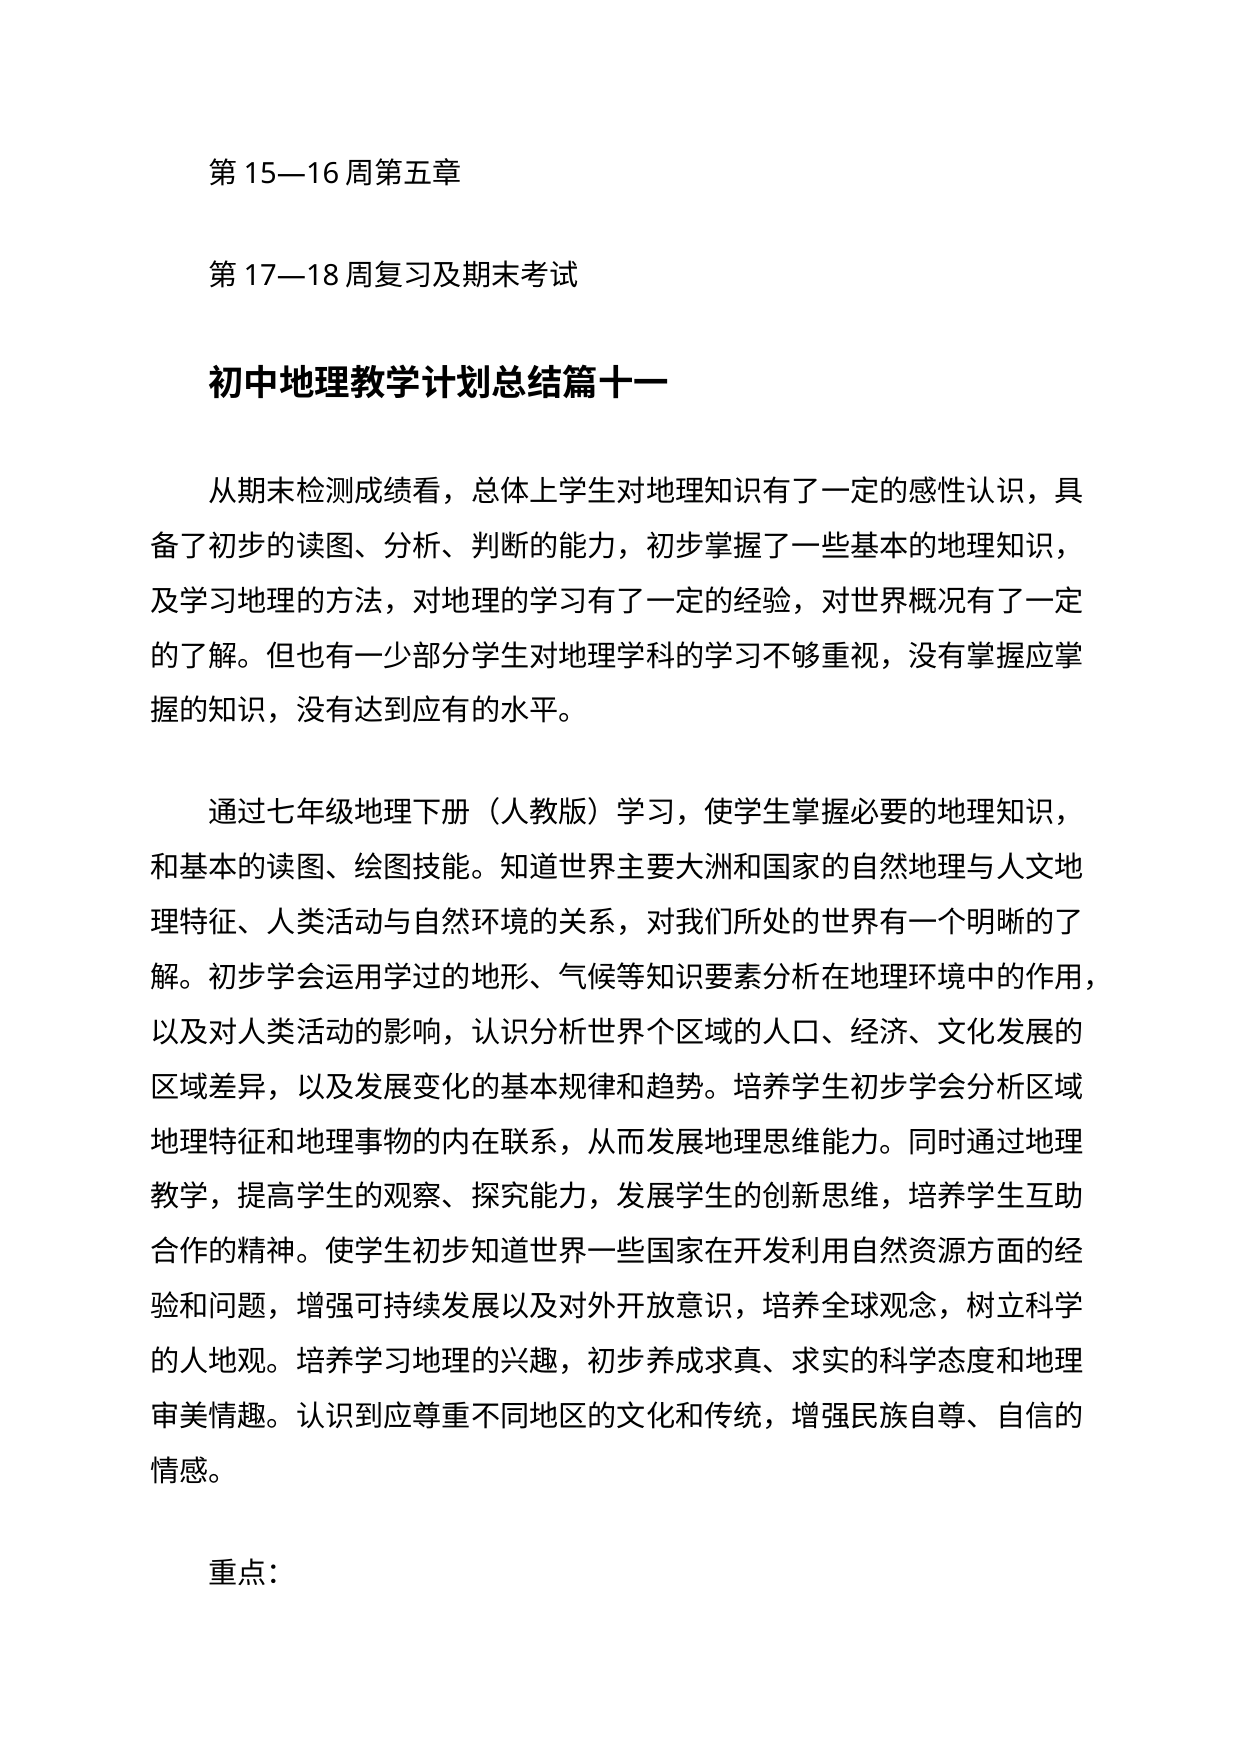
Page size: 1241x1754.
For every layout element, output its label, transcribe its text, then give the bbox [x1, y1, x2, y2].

text 从期末检测成绩看，总体上学生对地理知识有了一定的感性认识，具备了初步的读图、分析、判断的能力，初步掌握了一些基本的地理知识，及学习地理的方法，对地理的学习有了一定的经验，对世界概况有了一定的了解。但也有一少部分学生对地理学科的学习不够重视，没有掌握应掌握的知识，没有达到应有的水平。 [150, 467, 1090, 729]
text 第15—16周第五章 [150, 150, 1090, 192]
text 通过七年级地理下册（人教版）学习，使学生掌握必要的地理知识，和基本的读图、绘图技能。知道世界主要大洲和国家的自然地理与人文地理特征、人类活动与自然环境的关系，对我们所处的世界有一个明晰的了解。初步学会运用学过的地形、气候等知识要素分析在地理环境中的作用，以及对人类活动的影响，认识分析世界个区域的人口、经济、文化发展的区域差异，以及发展变化的基本规律和趋势。培养学生初步学会分析区域地理特征和地理事物的内在联系，从而发展地理思维能力。同时通过地理教学，提高学生的观察、探究能力，发展学生的创新思维，培养学生互助合作的精神。使学生初步知道世界一些国家在开发利用自然资源方面的经验和问题，增强可持续发展以及对外开放意识，培养全球观念，树立科学的人地观。培养学习地理的兴趣，初步养成求真、求实的科学态度和地理审美情趣。认识到应尊重不同地区的文化和传统，增强民族自尊、自信的情感。 [150, 789, 1090, 1490]
text 第17—18周复习及期末考试 [150, 252, 1090, 294]
text 重点： [150, 1549, 1090, 1592]
text 初中地理教学计划总结篇十一 [150, 354, 1090, 405]
